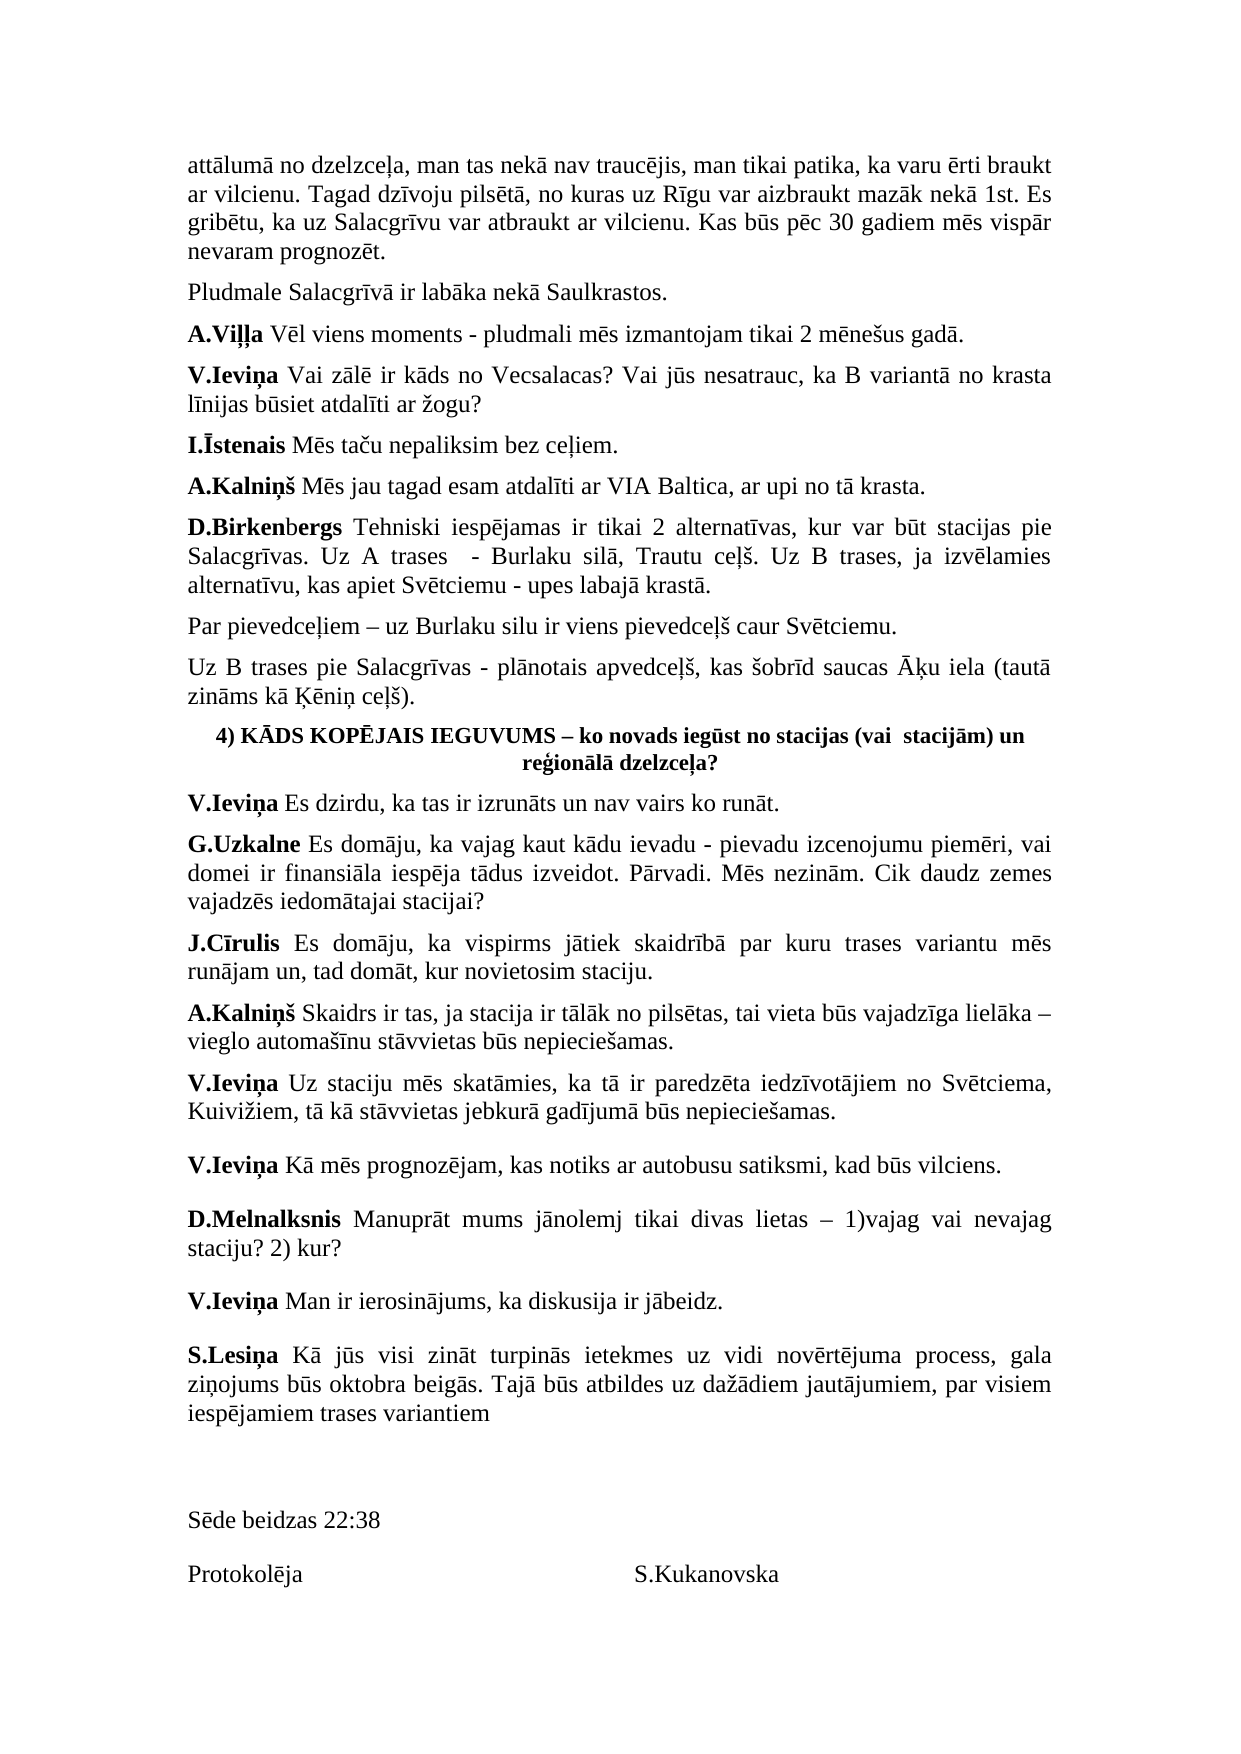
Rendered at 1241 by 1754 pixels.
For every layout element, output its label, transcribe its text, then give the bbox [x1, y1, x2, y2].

text V.Ieviņa Es dzirdu, ka tas ir izrunāts un nav vairs ko runāt. [187, 788, 1053, 816]
text V.Ieviņa Uz staciju mēs skatāmies, ka tā ir paredzēta iedzīvotājiem no Svētciema, Kuivižiem, tā kā stāvvietas jebkurā gadījumā būs nepieciešamas. [187, 1068, 1053, 1125]
text Pludmale Salacgrīvā ir labāka nekā Saulkrastos. [187, 277, 1053, 306]
text V.Ieviņa Man ir ierosinājums, ka diskusija ir jābeidz. [187, 1286, 1053, 1315]
text I.Īstenais Mēs taču nepaliksim bez ceļiem. [187, 430, 1053, 459]
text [187, 150, 1053, 265]
text A.Kalniņš Skaidrs ir tas, ja stacija ir tālāk no pilsētas, tai vieta būs vajadzīga lielāka – vieglo automašīnu stāvvietas būs nepieciešamas. [187, 998, 1053, 1055]
text D.Birkenbergs Tehniski iespējamas ir tikai 2 alternatīvas, kur var būt stacijas pie Salacgrīvas. Uz A trases - Burlaku silā, Trautu ceļš. Uz B trases, ja izvēlamies alternatīvu, kas apiet Svētciemu - upes labajā krastā. [187, 512, 1053, 599]
text G.Uzkalne Es domāju, ka vajag kaut kādu ievadu - pievadu izcenojumu piemēri, vai domei ir finansiāla iespēja tādus izveidot. Pārvadi. Mēs nezinām. Cik daudz zemes vajadzēs iedomātajai stacijai? [187, 829, 1053, 915]
text V.Ieviņa Kā mēs prognozējam, kas notiks ar autobusu satiksmi, kad būs vilciens. [187, 1150, 1053, 1179]
text Par pievedceļiem – uz Burlaku silu ir viens pievedceļš caur Svētciemu. [187, 611, 1053, 640]
text 4) KĀDS KOPĒJAIS IEGUVUMS – ko novads iegūst no stacijas (vai stacijām) un reģionālā dzelzceļa? [187, 722, 1053, 775]
text A.Kalniņš Mēs jau tagad esam atdalīti ar VIA Baltica, ar upi no tā krasta. [187, 471, 1053, 500]
text Sēde beidzas 22:38 [187, 1505, 1053, 1534]
text Protokolēja S.Kukanovska [187, 1559, 1053, 1588]
text A.Viļļa Vēl viens moments - pludmali mēs izmantojam tikai 2 mēnešus gadā. [187, 319, 1053, 347]
text D.Melnalksnis Manuprāt mums jānolemj tikai divas lietas – 1)vajag vai nevajag staciju? 2) kur? [187, 1204, 1053, 1261]
text J.Cīrulis Es domāju, ka vispirms jātiek skaidrībā par kuru trases variantu mēs runājam un, tad domāt, kur novietosim staciju. [187, 928, 1053, 985]
text V.Ieviņa Vai zālē ir kāds no Vecsalacas? Vai jūs nesatrauc, ka B variantā no krasta līnijas būsiet atdalīti ar žogu? [187, 360, 1053, 417]
text S.Lesiņa Kā jūs visi zināt turpinās ietekmes uz vidi novērtējuma process, gala ziņojums būs oktobra beigās. Tajā būs atbildes uz dažādiem jautājumiem, par visiem iespējamiem trases variantiem [187, 1340, 1053, 1426]
text Uz B trases pie Salacgrīvas - plānotais apvedceļš, kas šobrīd saucas Āķu iela (tautā zināms kā Ķēniņ ceļš). [187, 652, 1053, 710]
